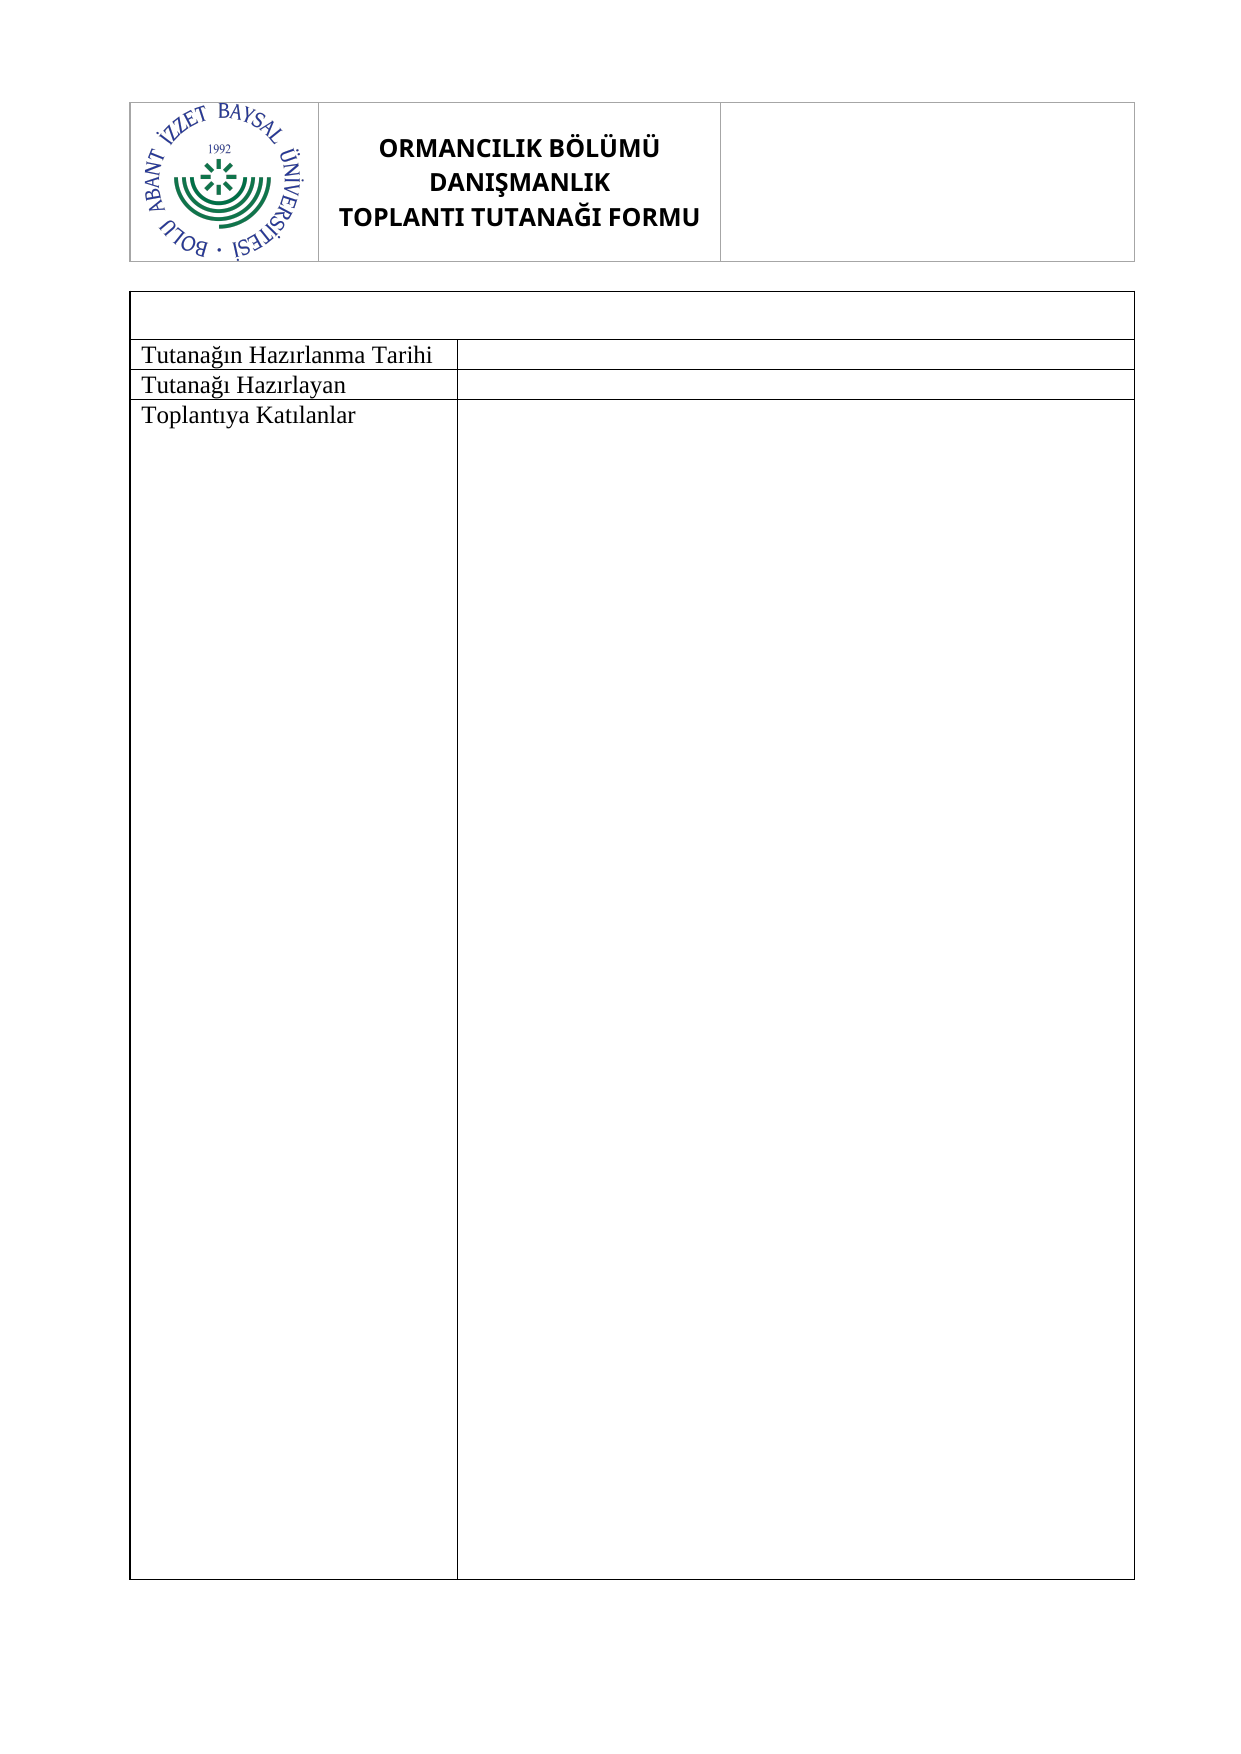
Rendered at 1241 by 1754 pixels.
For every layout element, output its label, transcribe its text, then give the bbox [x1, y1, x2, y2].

table_cell [458, 340, 1134, 369]
table_cell Tutanağı Hazırlayan [131, 370, 457, 399]
table_cell [458, 370, 1134, 399]
table_cell [458, 400, 1134, 1579]
table_cell Tutanağın Hazırlanma Tarihi [131, 340, 457, 369]
table_cell [131, 292, 1134, 339]
table_cell Toplantıya Katılanlar [131, 400, 457, 1579]
picture [144, 103, 304, 261]
